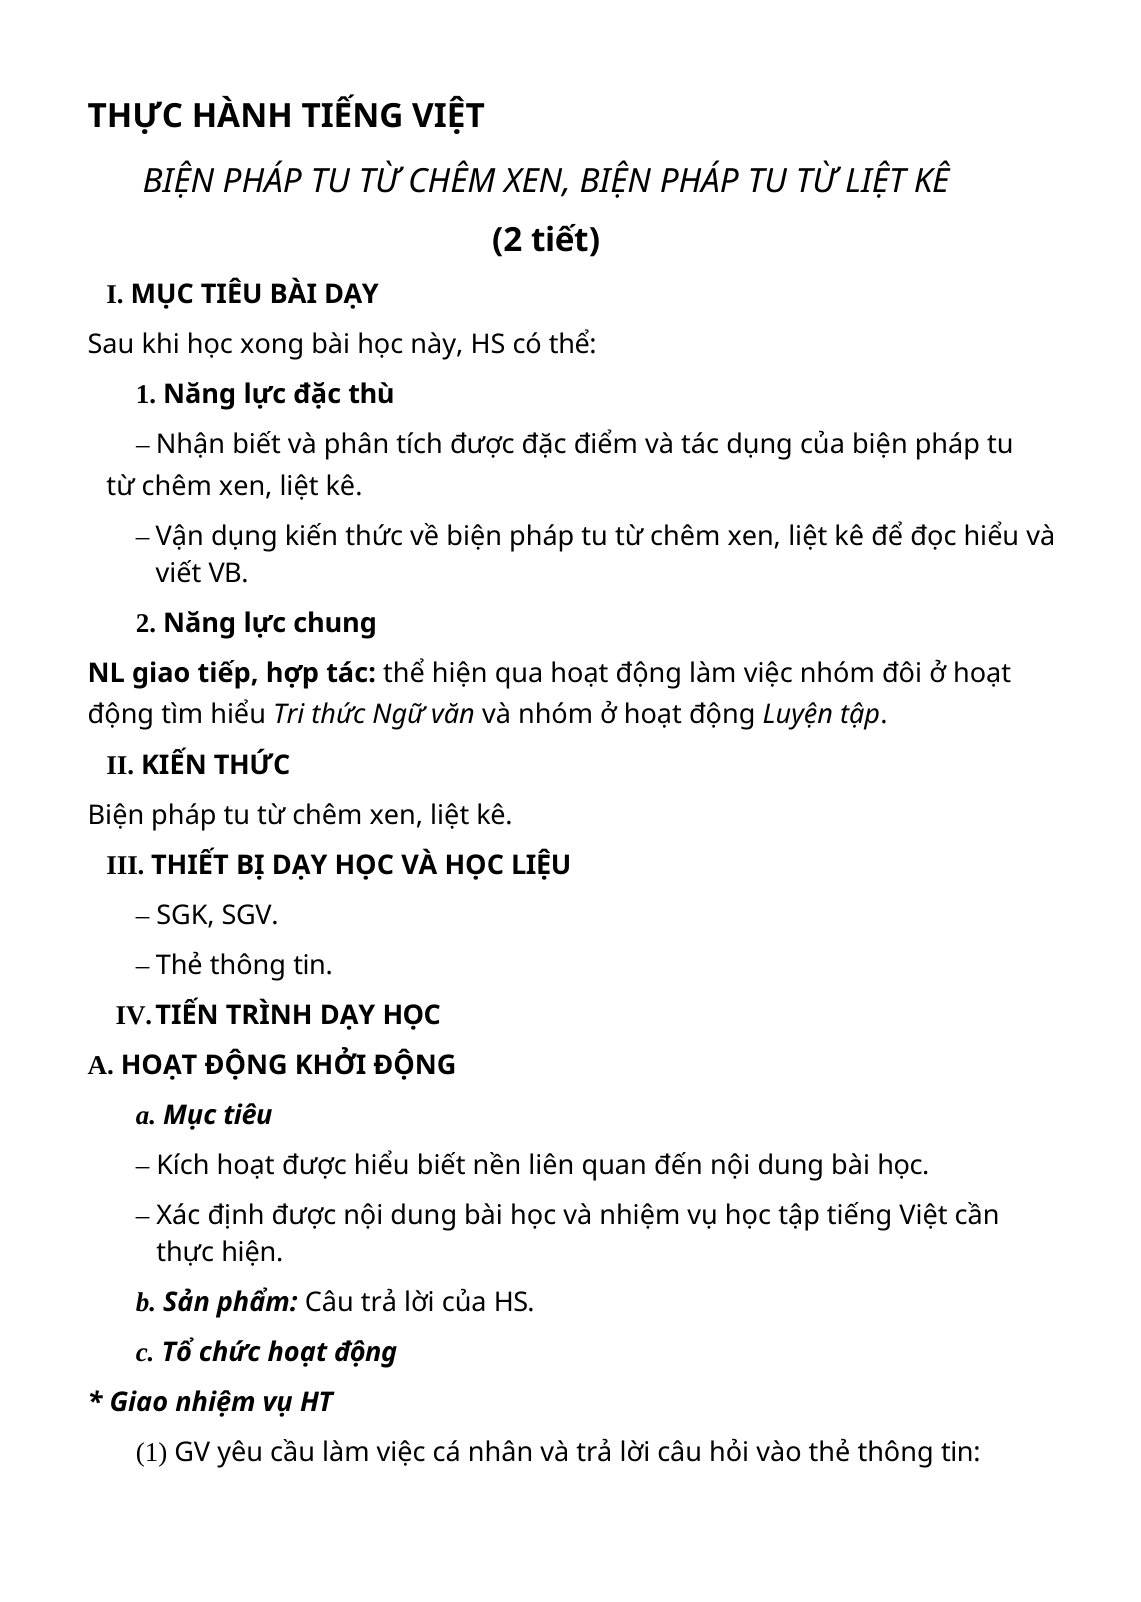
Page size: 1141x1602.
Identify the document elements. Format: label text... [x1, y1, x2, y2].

text Biện pháp tu từ chêm xen, liệt kê. [87, 795, 1055, 832]
text * Giao nhiệm vụ HT [87, 1382, 1055, 1419]
text (2 tiết) [87, 216, 1004, 261]
text THỰC HÀNH TIẾNG VIỆT [87, 92, 1055, 137]
list SGK, SGV. [136, 895, 1055, 932]
list Năng lực đặc thù [136, 374, 1055, 411]
list Năng lực chung [136, 603, 1055, 640]
text Sau khi học xong bài học này, HS có thể: [87, 324, 1055, 361]
text BIỆN PHÁP TU TỪ CHÊM XEN, BIỆN PHÁP TU TỪ LIỆT KÊ [87, 157, 1004, 203]
list Thẻ thông tin. [136, 945, 1055, 982]
list HOẠT ĐỘNG KHỞI ĐỘNG [87, 1046, 472, 1082]
list MỤC TIÊU BÀI DẠY [106, 274, 1055, 311]
list Nhận biết và phân tích được đặc điểm và tác dụng của biện pháp tu từ chêm xen, liệt kê. [106, 424, 1023, 503]
list Mục tiêu [136, 1096, 1055, 1132]
list Tổ chức hoạt động [136, 1332, 1055, 1369]
list TIẾN TRÌNH DẠY HỌC [87, 996, 441, 1032]
text NL giao tiếp, hợp tác: thể hiện qua hoạt động làm việc nhóm đôi ở hoạt động tìm hiểu Tri thức Ngữ văn và nhóm ở hoạt động Luyện tập. [87, 653, 1055, 732]
list GV yêu cầu làm việc cá nhân và trả lời câu hỏi vào thẻ thông tin: [136, 1432, 1055, 1469]
list Xác định được nội dung bài học và nhiệm vụ học tập tiếng Việt cần thực hiện. [136, 1196, 1055, 1269]
list Kích hoạt được hiểu biết nền liên quan đến nội dung bài học. [136, 1146, 1055, 1182]
list THIẾT BỊ DẠY HỌC VÀ HỌC LIỆU [106, 845, 1055, 882]
list KIẾN THỨC [106, 745, 1055, 782]
list Vận dụng kiến thức về biện pháp tu từ chêm xen, liệt kê để đọc hiểu và viết VB. [136, 516, 1055, 590]
list Sản phẩm: Câu trả lời của HS. [136, 1282, 1055, 1319]
